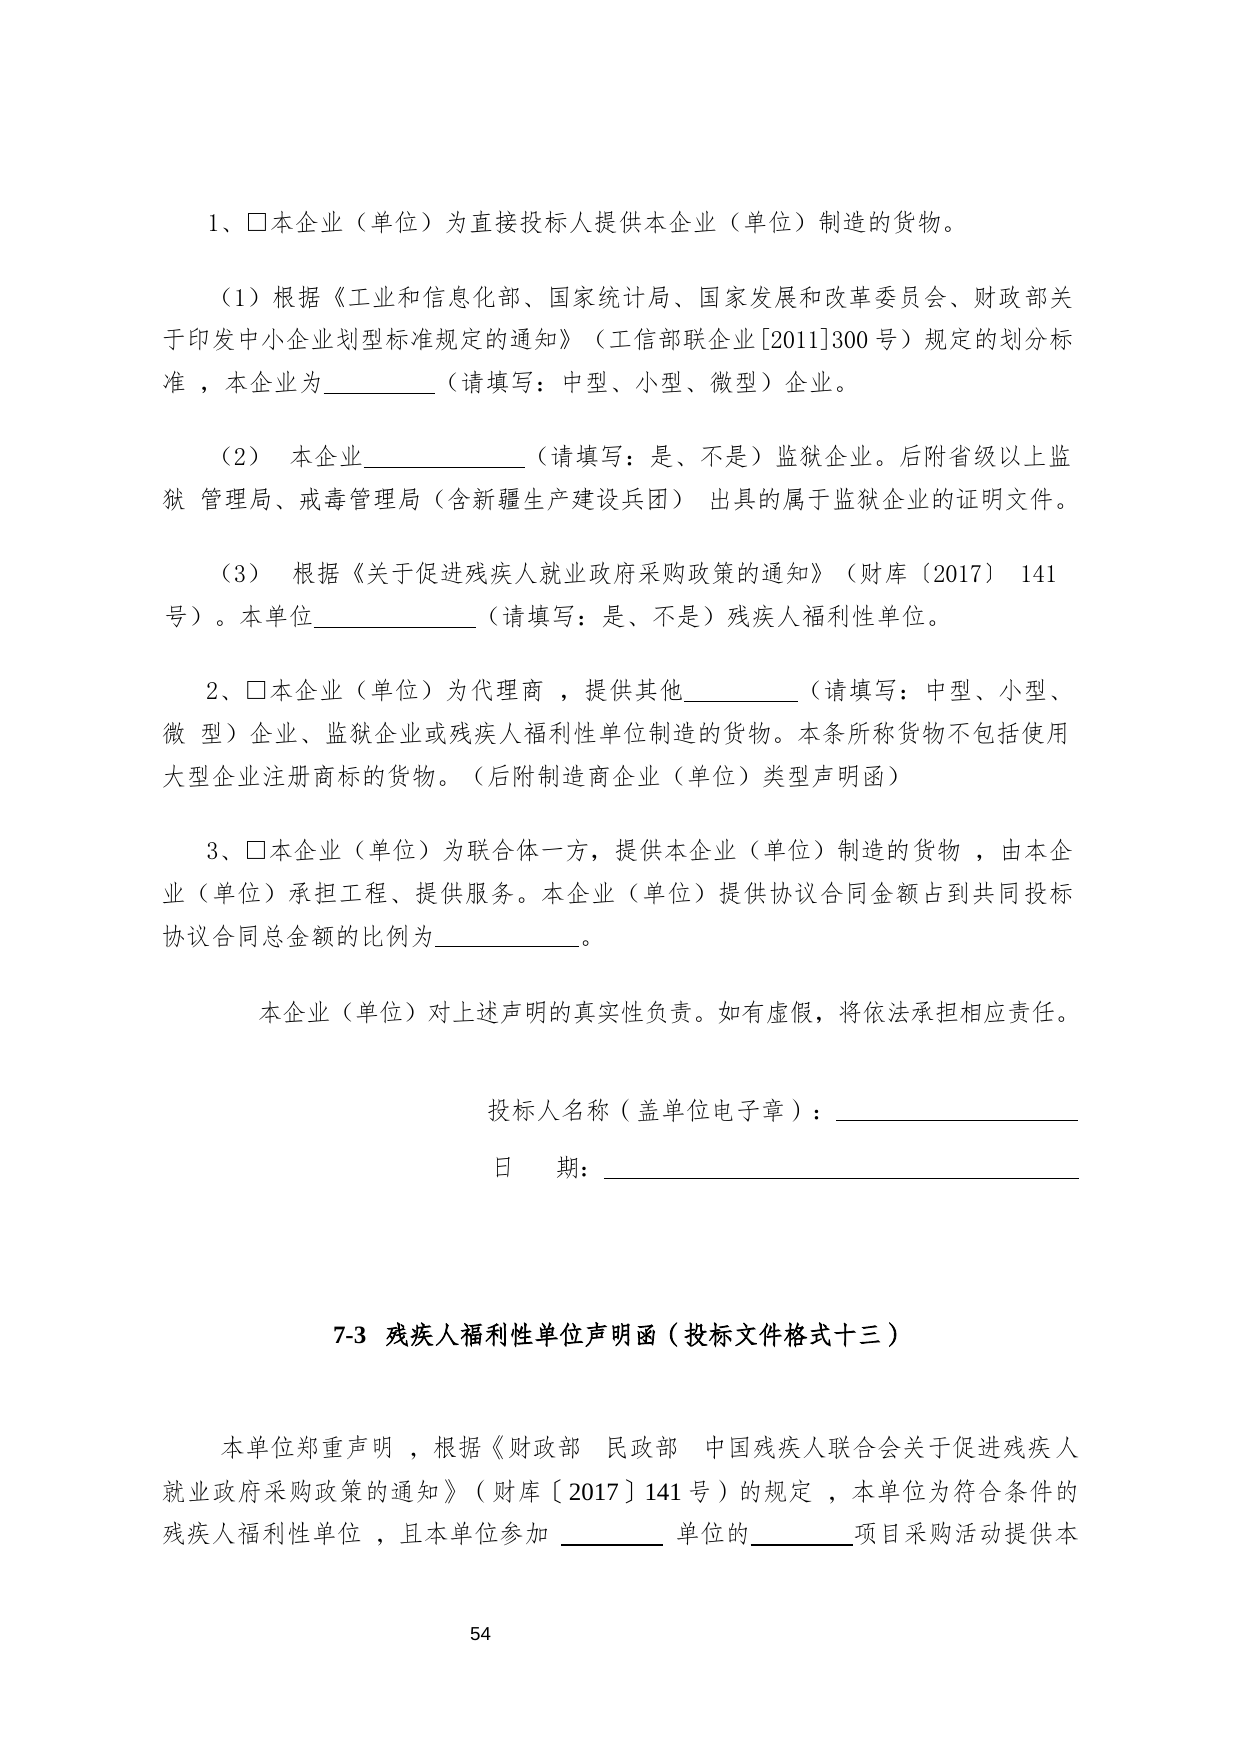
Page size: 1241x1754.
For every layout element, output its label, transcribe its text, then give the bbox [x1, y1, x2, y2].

text 7-3 残疾人福利性单位声明函（投标文件格式十三） [159, 1321, 1081, 1349]
text 2、□本企业（单位）为代理商 ，提供其他 （请填写：中型、小型、微 型）企业、监狱企业或残疾人福利性单位制造的货物。本条所称货物不包括使用 大型企业注册商标的货物。（后附制造商企业（单位）类型声明函） [161, 674, 1073, 789]
text 投标人名称（盖单位电子章）： [486, 1094, 1081, 1125]
text （2） 本企业 （请填写：是、不是）监狱企业。后附省级以上监狱 管理局、戒毒管理局（含新疆生产建设兵团） 出具的属于监狱企业的证明文件。 [161, 441, 1077, 512]
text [161, 1435, 1079, 1549]
text 1、□本企业（单位）为直接投标人提供本企业（单位）制造的货物。 [207, 207, 1081, 235]
text （1）根据《工业和信息化部、国家统计局、国家发展和改革委员会、财政部关于印发中小企业划型标准规定的通知》（工信部联企业[2011]300号）规定的划分标准 ，本企业为 （请填写：中型、小型、微型）企业。 [161, 281, 1073, 395]
text 3、□本企业（单位）为联合体一方，提供本企业（单位）制造的货物 ，由本企业（单位）承担工程、提供服务。本企业（单位）提供协议合同金额占到共同投标协议合同总金额的比例为 。 [161, 834, 1073, 948]
text （3） 根据《关于促进残疾人就业政府采购政策的通知》（财库〔2017〕 141 号）。本单位 （请填写：是、不是）残疾人福利性单位。 [163, 558, 1058, 629]
text 本企业（单位）对上述声明的真实性负责。如有虚假，将依法承担相应责任。 [159, 996, 1081, 1062]
text 日 期： [489, 1152, 1081, 1180]
